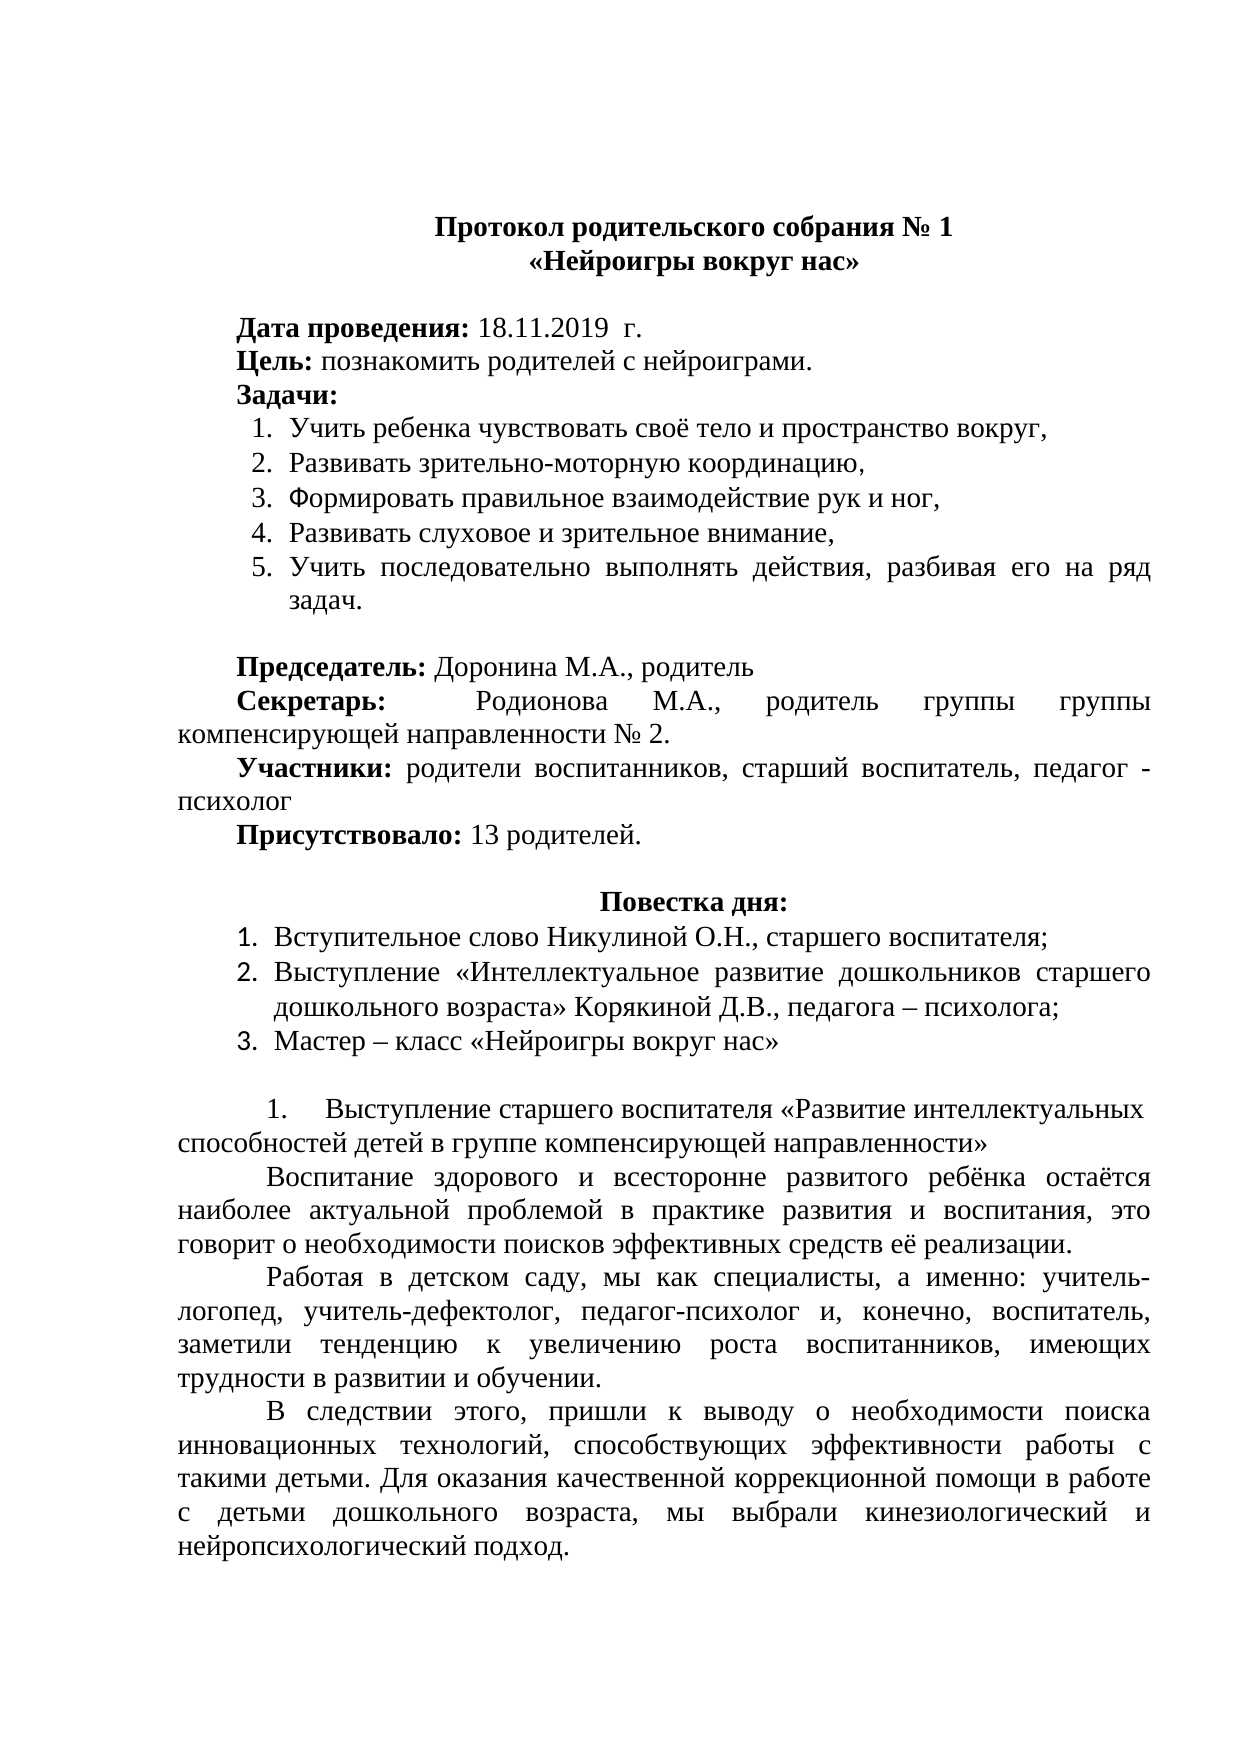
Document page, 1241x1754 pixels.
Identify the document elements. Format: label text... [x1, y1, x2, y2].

list Выступление «Интеллектуальное развитие дошкольников старшего дошкольного возраста» Корякиной Д.В., педагога – психолога; [236, 953, 1152, 1022]
text Протокол родительского собрания № 1 [177, 209, 1152, 243]
text Участники: родители воспитанников, старший воспитатель, педагог - психолог [177, 750, 1152, 817]
text Воспитание здорового и всесторонне развитого ребёнка остаётся наиболее актуальной проблемой в практике развития и воспитания, это говорит о необходимости поисков эффективных средств её реализации. [177, 1159, 1152, 1259]
text Секретарь: Родионова М.А., родитель группы группы компенсирующей направленности № 2. [177, 683, 1152, 750]
text Работая в детском саду, мы как специалисты, а именно: учитель-логопед, учитель-дефектолог, педагог-психолог и, конечно, воспитатель, заметили тенденцию к увеличению роста воспитанников, имеющих трудности в развитии и обучении. [177, 1259, 1152, 1393]
text Присутствовало: 13 родителей. [177, 817, 1152, 851]
list Мастер – класс «Нейроигры вокруг нас» [236, 1022, 1152, 1058]
text Дата проведения: 18.11.2019 г. [177, 310, 1152, 343]
list Учить последовательно выполнять действия, разбивая его на ряд задач. [251, 549, 1152, 616]
text Задачи: [177, 377, 1152, 410]
list Формировать правильное взаимодействие рук и ног, [251, 479, 1152, 515]
text В следствии этого, пришли к выводу о необходимости поиска инновационных технологий, способствующих эффективности работы с такими детьми. Для оказания качественной коррекционной помощи в работе с детьми дошкольного возраста, мы выбрали кинезиологический и нейропсихологический подход. [177, 1393, 1152, 1561]
text Председатель: Доронина М.А., родитель [177, 649, 1152, 683]
list Развивать слуховое и зрительное внимание, [251, 515, 1152, 549]
text Повестка дня: [177, 884, 1152, 918]
text «Нейроигры вокруг нас» [177, 243, 1152, 276]
list Вступительное слово Никулиной О.Н., старшего воспитателя; [236, 918, 1152, 953]
text Цель: познакомить родителей с нейроиграми. [177, 343, 1152, 377]
list Выступление старшего воспитателя «Развитие интеллектуальных способностей детей в группе компенсирующей направленности» [177, 1092, 1152, 1159]
list Развивать зрительно-моторную координацию, [251, 444, 1152, 479]
list Учить ребенка чувствовать своё тело и пространство вокруг, [251, 410, 1152, 444]
